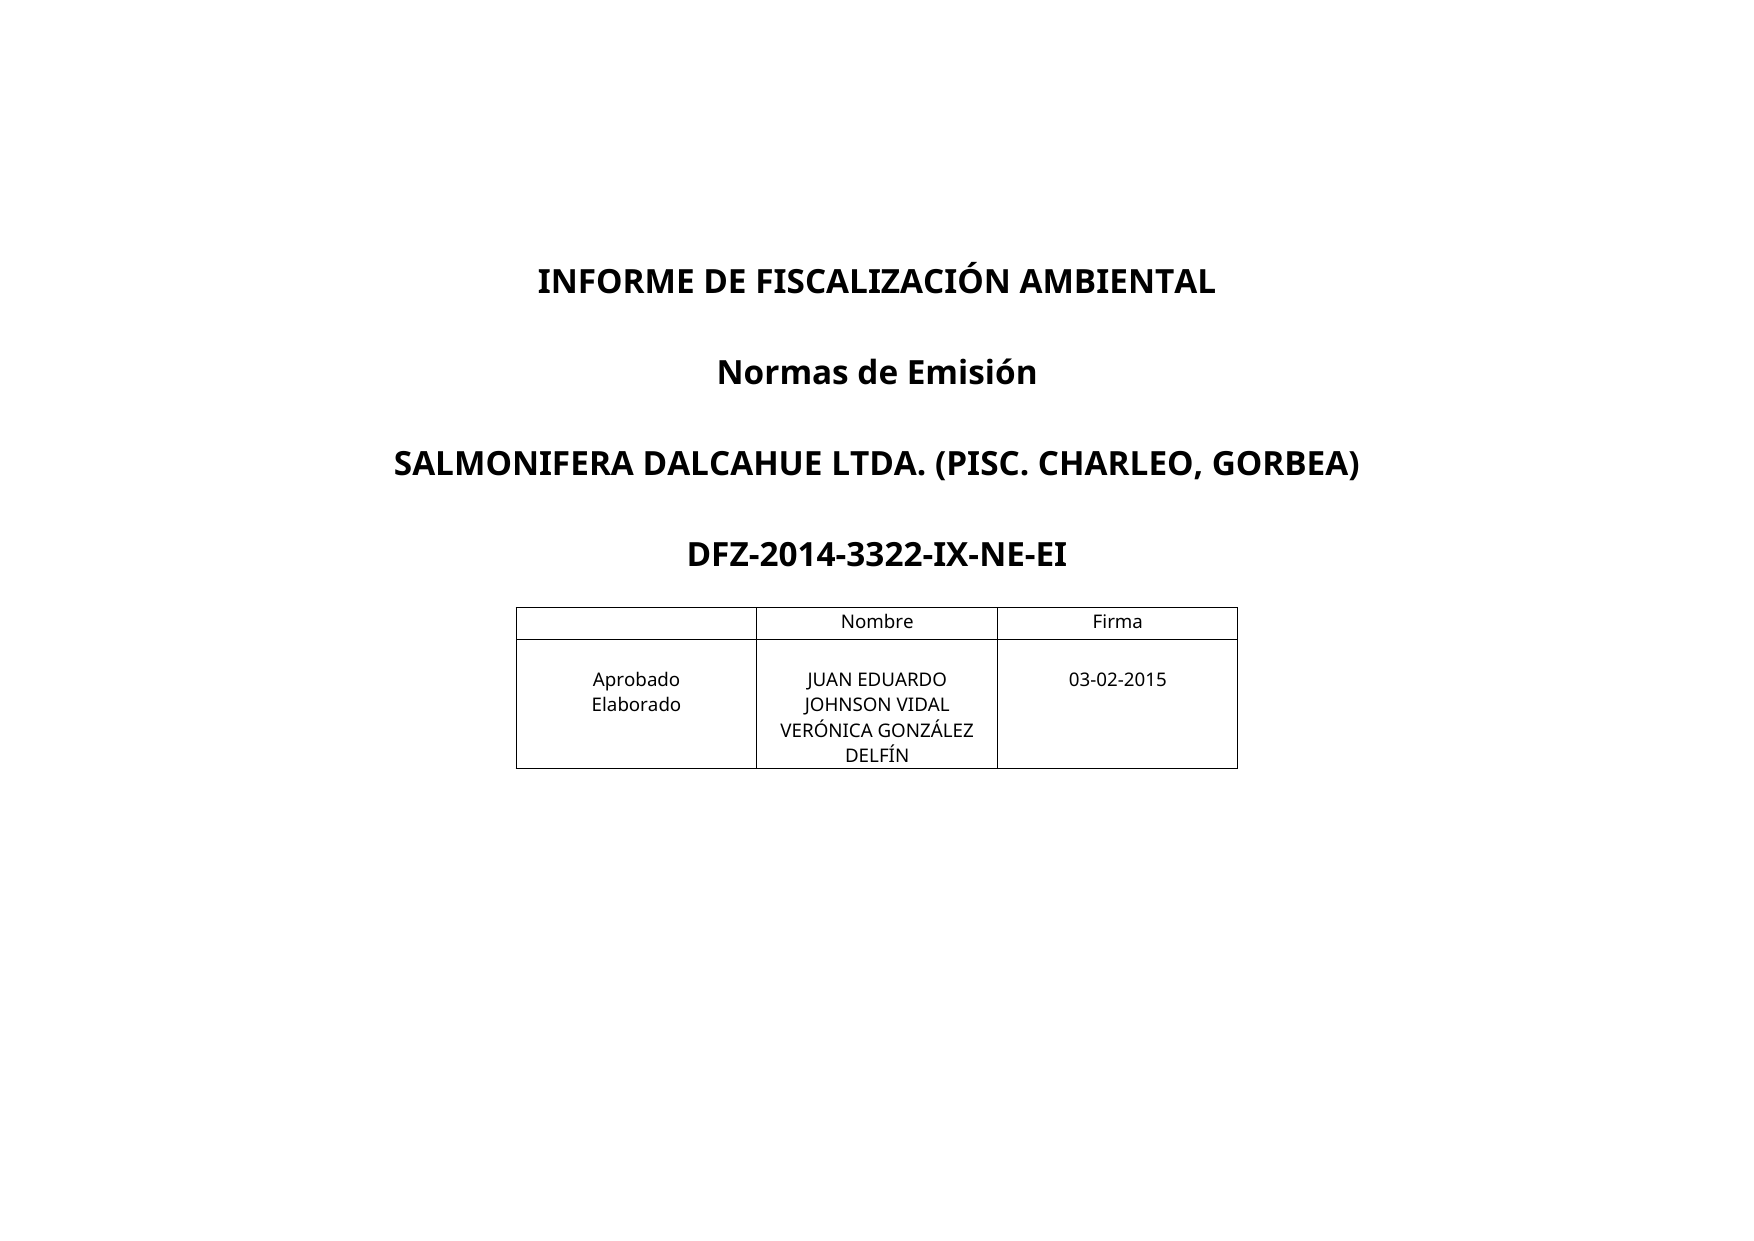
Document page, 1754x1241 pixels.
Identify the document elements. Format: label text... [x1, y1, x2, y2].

table_cell Aprobado Elaborado [517, 640, 756, 768]
table_header Firma [998, 608, 1237, 639]
table_header Nombre [757, 608, 997, 639]
table_header [517, 608, 756, 639]
text DFZ-2014-3322-IX-NE-EI [150, 485, 1604, 576]
table_cell 03-02-2015 [998, 640, 1237, 768]
text SALMONIFERA DALCAHUE LTDA. (PISC. CHARLEO, GORBEA) [150, 394, 1604, 485]
table_cell JUAN EDUARDO JOHNSON VIDAL VERÓNICA GONZÁLEZ DELFÍN [757, 640, 997, 768]
text INFORME DE FISCALIZACIÓN AMBIENTAL [150, 212, 1604, 303]
text Normas de Emisión [150, 303, 1604, 394]
